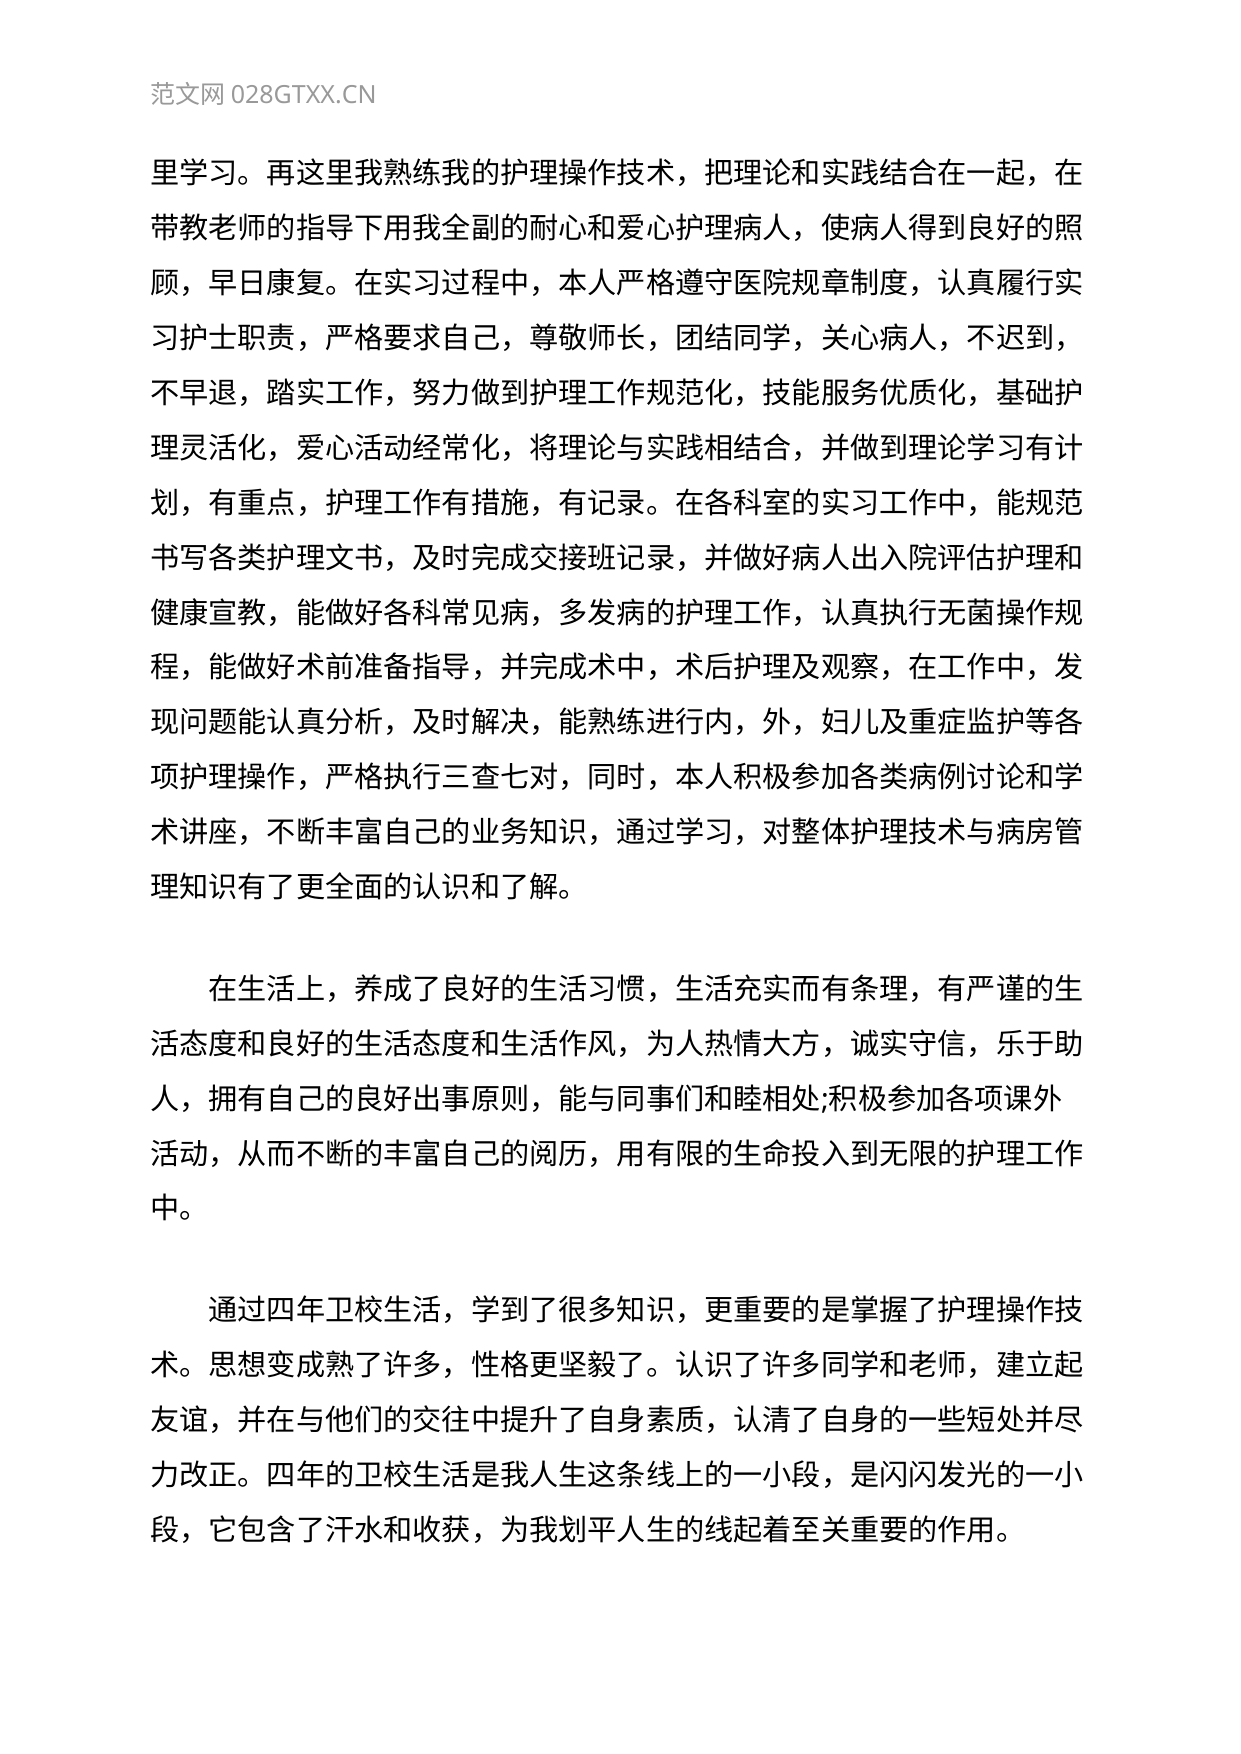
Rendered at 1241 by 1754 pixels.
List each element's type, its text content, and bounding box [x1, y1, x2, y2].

text 通过四年卫校生活，学到了很多知识，更重要的是掌握了护理操作技术。思想变成熟了许多，性格更坚毅了。认识了许多同学和老师，建立起友谊，并在与他们的交往中提升了自身素质，认清了自身的一些短处并尽力改正。四年的卫校生活是我人生这条线上的一小段，是闪闪发光的一小段，它包含了汗水和收获，为我划平人生的线起着至关重要的作用。 [150, 1287, 1090, 1549]
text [150, 150, 1090, 906]
text 在生活上，养成了良好的生活习惯，生活充实而有条理，有严谨的生活态度和良好的生活态度和生活作风，为人热情大方，诚实守信，乐于助人，拥有自己的良好出事原则，能与同事们和睦相处;积极参加各项课外活动，从而不断的丰富自己的阅历，用有限的生命投入到无限的护理工作中。 [150, 965, 1090, 1227]
